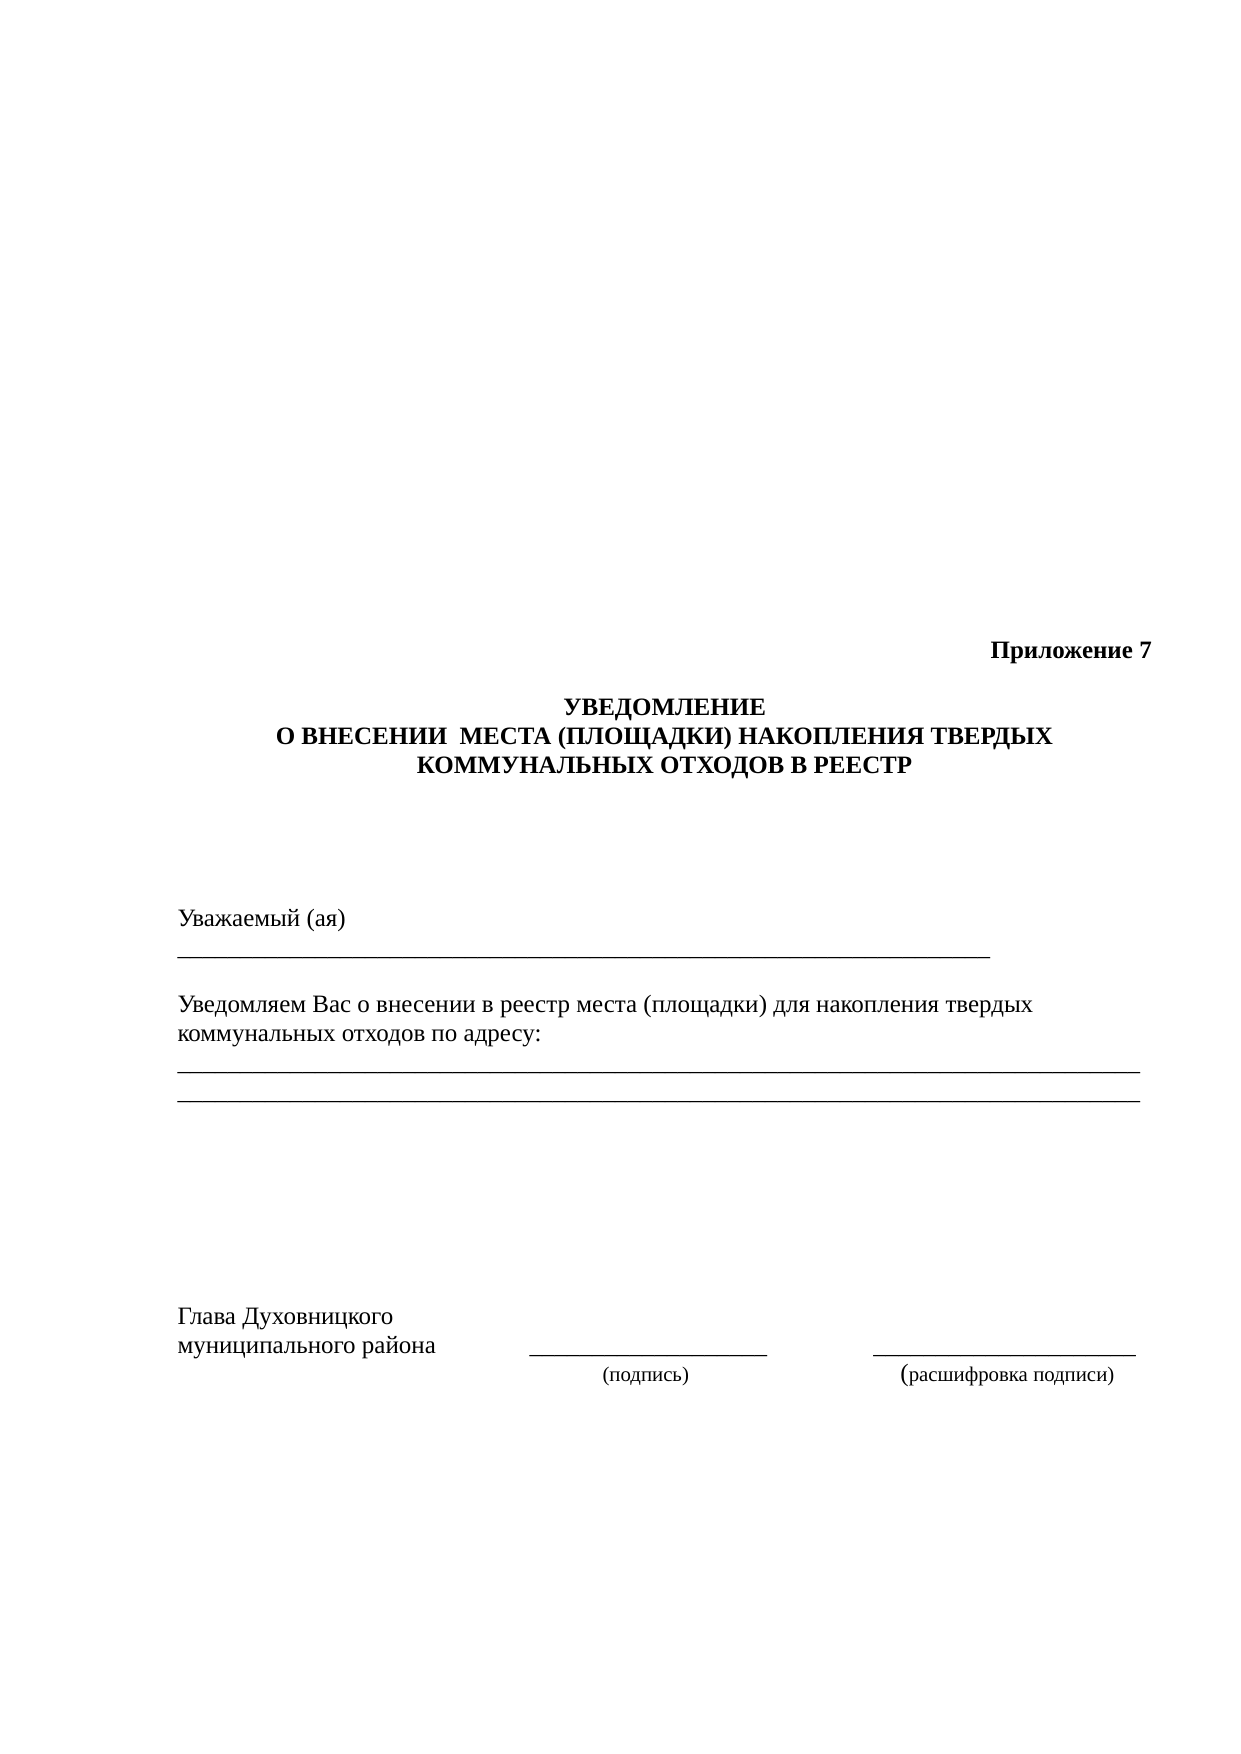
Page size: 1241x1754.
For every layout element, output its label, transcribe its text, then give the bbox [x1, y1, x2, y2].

text _____________________________________________________________________________ [177, 1076, 1152, 1104]
text Уведомляем Вас о внесении в реестр места (площадки) для накопления твердых коммунальных отходов по адресу: _____________________________________________________________________________ [177, 989, 1152, 1076]
text муниципального района ___________________ _____________________ [177, 1330, 1152, 1358]
text Приложение 7 [177, 635, 1152, 664]
text (подпись) (расшифровка подписи) [177, 1358, 1152, 1387]
text О ВНЕСЕНИИ МЕСТА (ПЛОЩАДКИ) НАКОПЛЕНИЯ ТВЕРДЫХ КОММУНАЛЬНЫХ ОТХОДОВ В РЕЕСТР [177, 721, 1152, 779]
text УВЕДОМЛЕНИЕ [177, 692, 1152, 721]
text Глава Духовницкого [177, 1301, 1152, 1330]
text Уважаемый (ая) _________________________________________________________________ [177, 903, 1152, 961]
